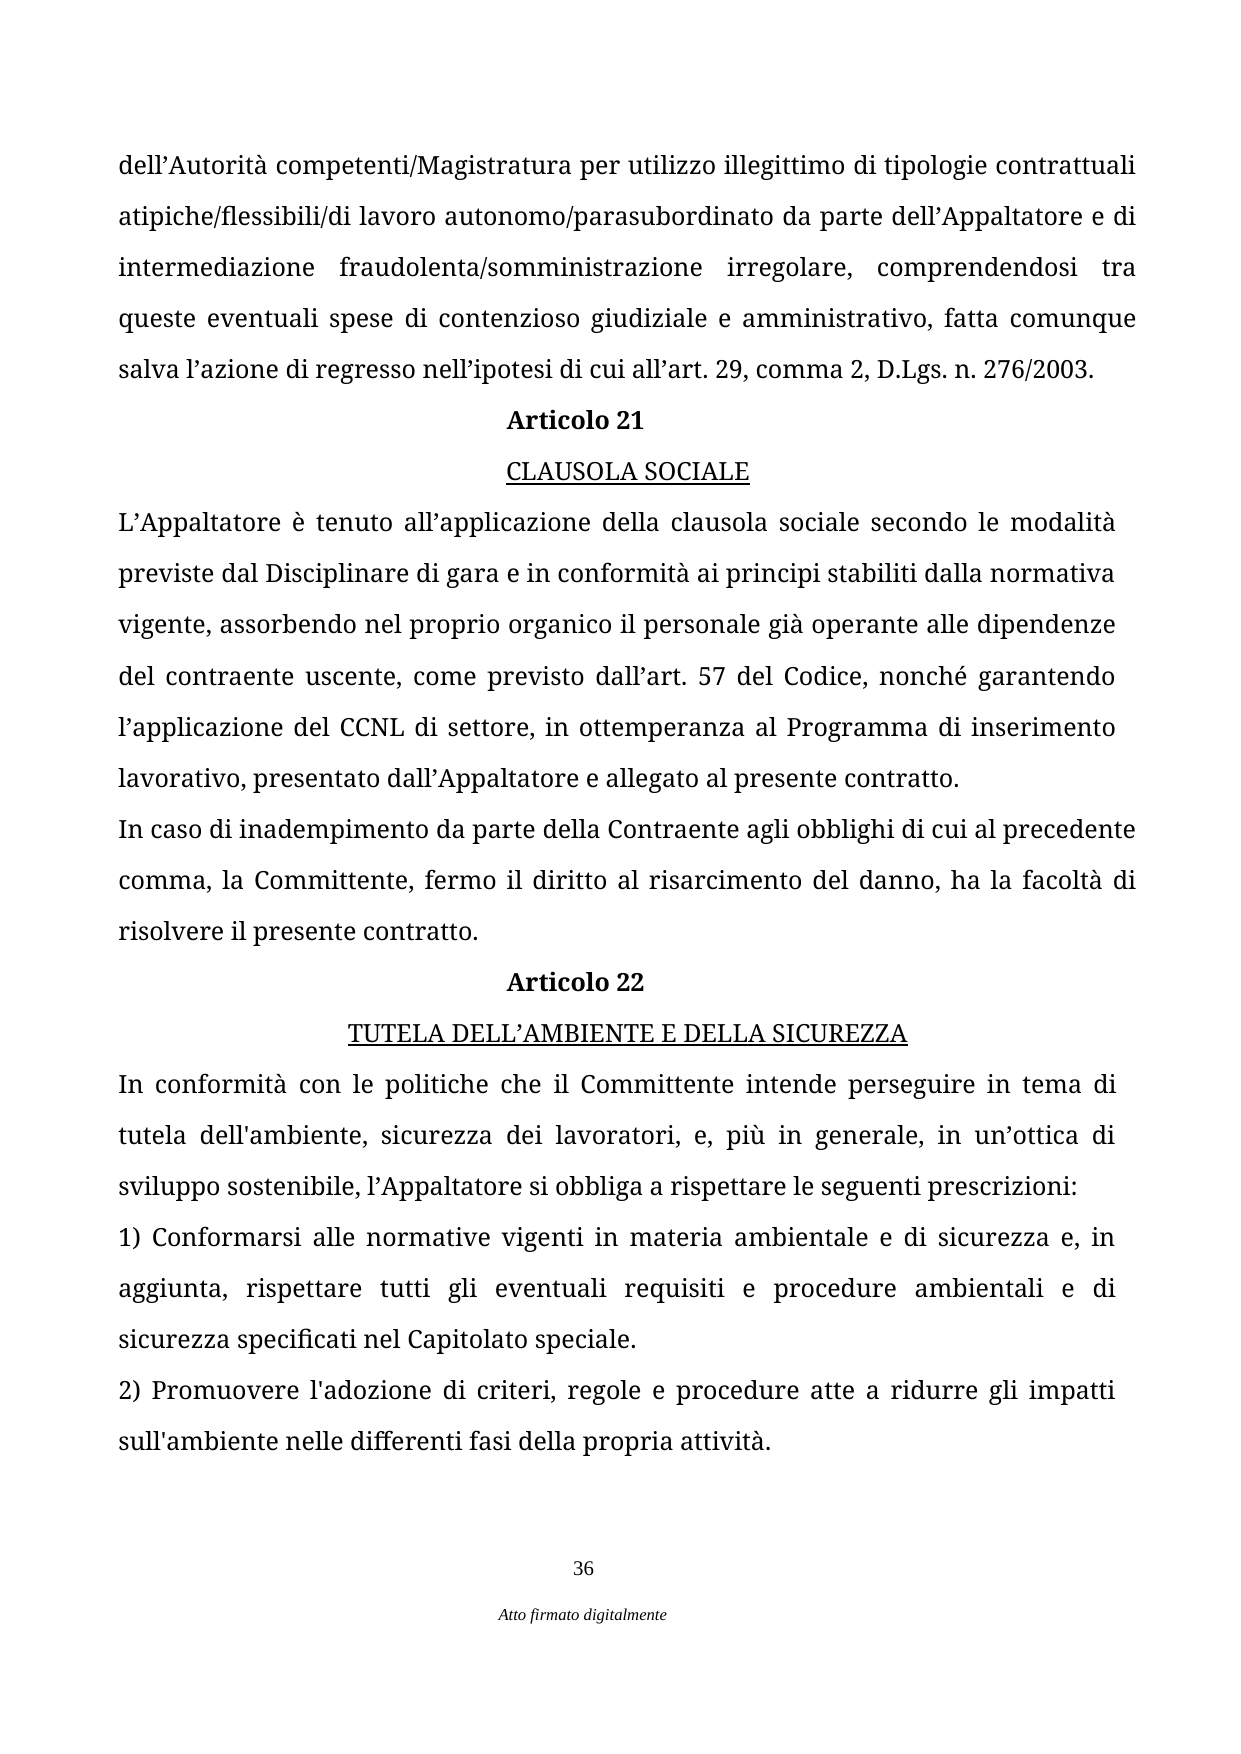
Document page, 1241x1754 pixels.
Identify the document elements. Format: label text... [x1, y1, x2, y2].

text 1) Conformarsi alle normative vigenti in materia ambientale e di sicurezza e, in aggiunta, rispettare tutti gli eventuali requisiti e procedure ambientali e di sicurezza specificati nel Capitolato speciale. [118, 1219, 1117, 1356]
text In caso di inadempimento da parte della Contraente agli obblighi di cui al precedente comma, la Committente, fermo il diritto al risarcimento del danno, ha la facoltà di risolvere il presente contratto. [118, 811, 1137, 947]
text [118, 148, 1137, 386]
text In conformità con le politiche che il Committente intende perseguire in tema di tutela dell'ambiente, sicurezza dei lavoratori, e, più in generale, in un’ottica di sviluppo sostenibile, l’Appaltatore si obbliga a rispettare le seguenti prescrizioni: [118, 1066, 1117, 1203]
subtitle CLAUSOLA SOCIALE [118, 454, 1137, 488]
subtitle TUTELA DELL’AMBIENTE E DELLA SICUREZZA [118, 1015, 1137, 1049]
text 2) Promuovere l'adozione di criteri, regole e procedure atte a ridurre gli impatti sull'ambiente nelle differenti fasi della propria attività. [118, 1373, 1117, 1458]
text L’Appaltatore è tenuto all’applicazione della clausola sociale secondo le modalità previste dal Disciplinare di gara e in conformità ai principi stabiliti dalla normativa vigente, assorbendo nel proprio organico il personale già operante alle dipendenze del contraente uscente, come previsto dall’art. 57 del Codice, nonché garantendo l’applicazione del CCNL di settore, in ottemperanza al Programma di inserimento lavorativo, presentato dall’Appaltatore e allegato al presente contratto. [118, 505, 1117, 794]
